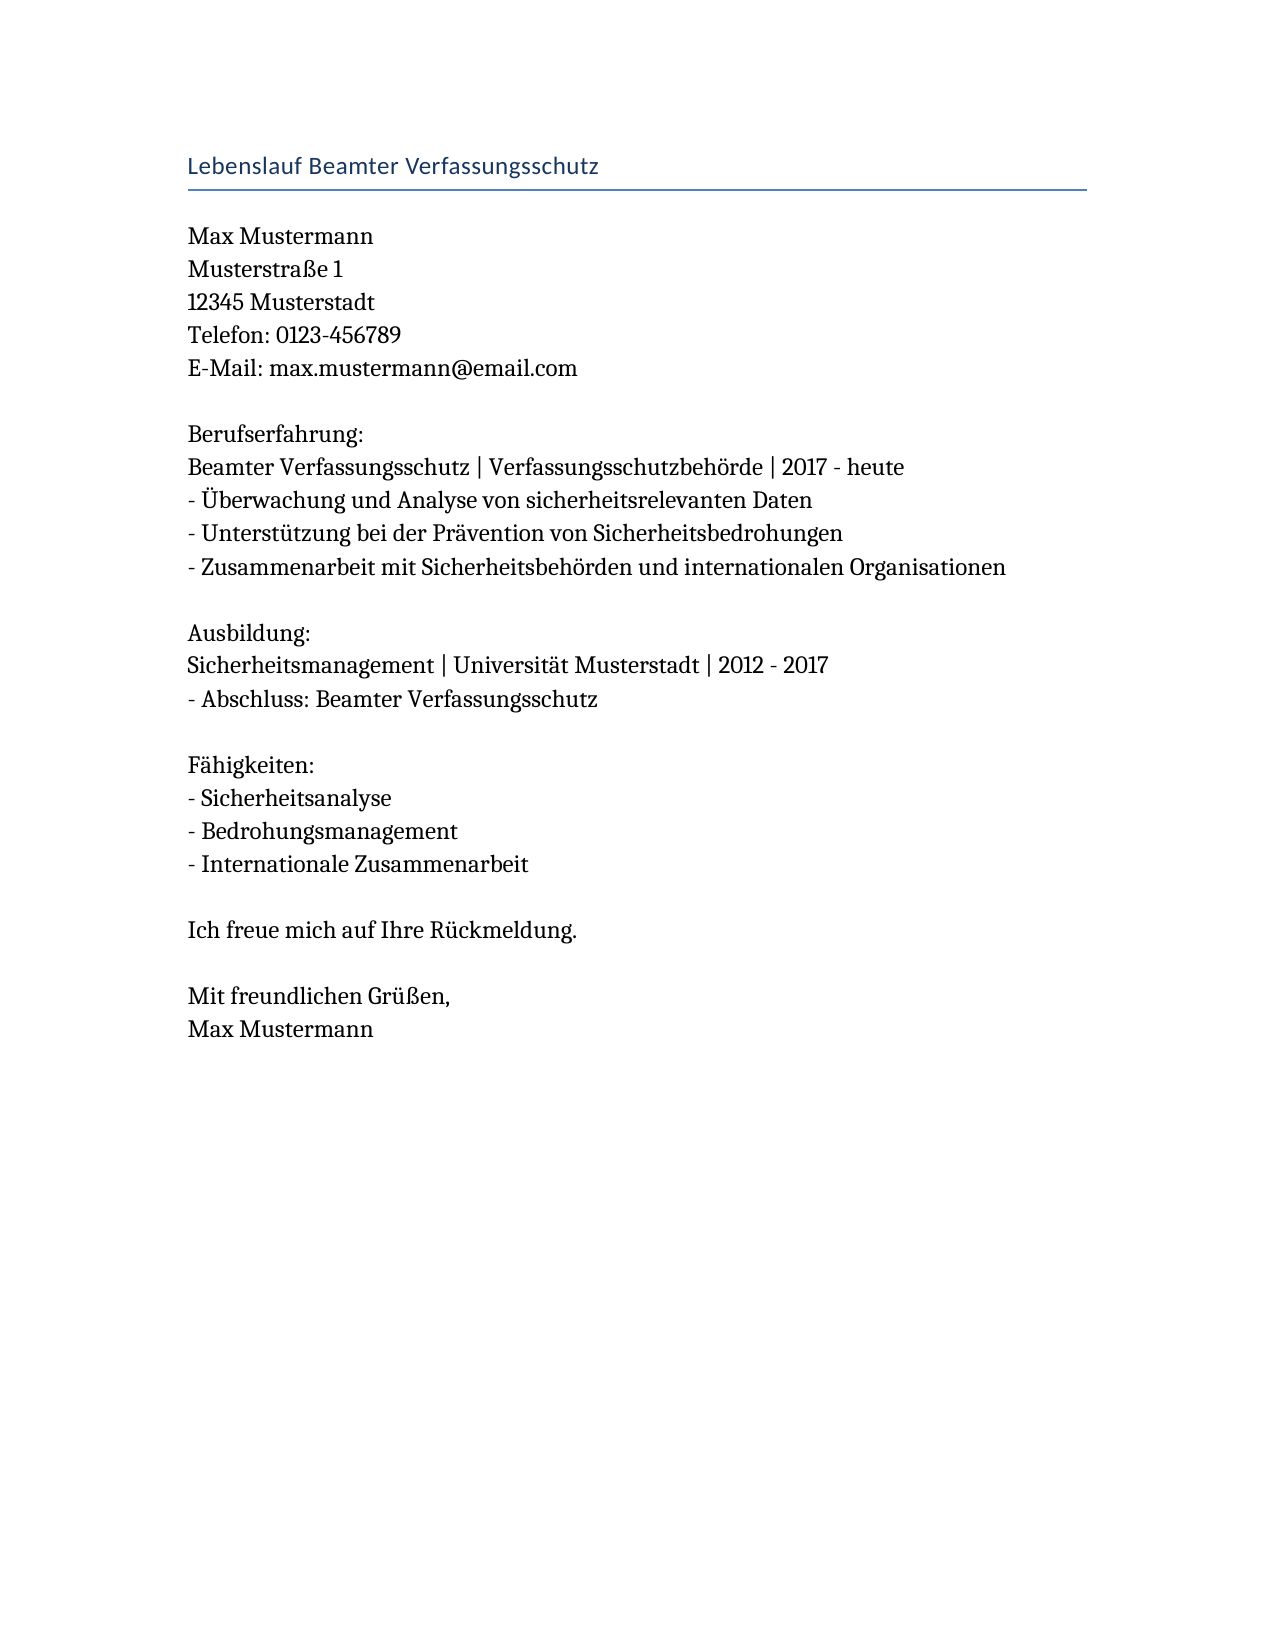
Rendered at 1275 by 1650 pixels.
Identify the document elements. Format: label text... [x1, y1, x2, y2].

title Lebenslauf Beamter Verfassungsschutz [187, 150, 1087, 191]
text Max Mustermann Musterstraße 1 12345 Musterstadt Telefon: 0123-456789 E-Mail: max.mustermann@email.com Berufserfahrung: Beamter Verfassungsschutz | Verfassungsschutzbehörde | 2017 - heute - Überwachung und Analyse von sicherheitsrelevanten Daten - Unterstützung bei der Prävention von Sicherheitsbedrohungen - Zusammenarbeit mit Sicherheitsbehörden und internationalen Organisationen Ausbildung: Sicherheitsmanagement | Universität Musterstadt | 2012 - 2017 - Abschluss: Beamter Verfassungsschutz Fähigkeiten: - Sicherheitsanalyse - Bedrohungsmanagement - Internationale Zusammenarbeit Ich freue mich auf Ihre Rückmeldung. Mit freundlichen Grüßen, Max Mustermann [187, 222, 1087, 1043]
